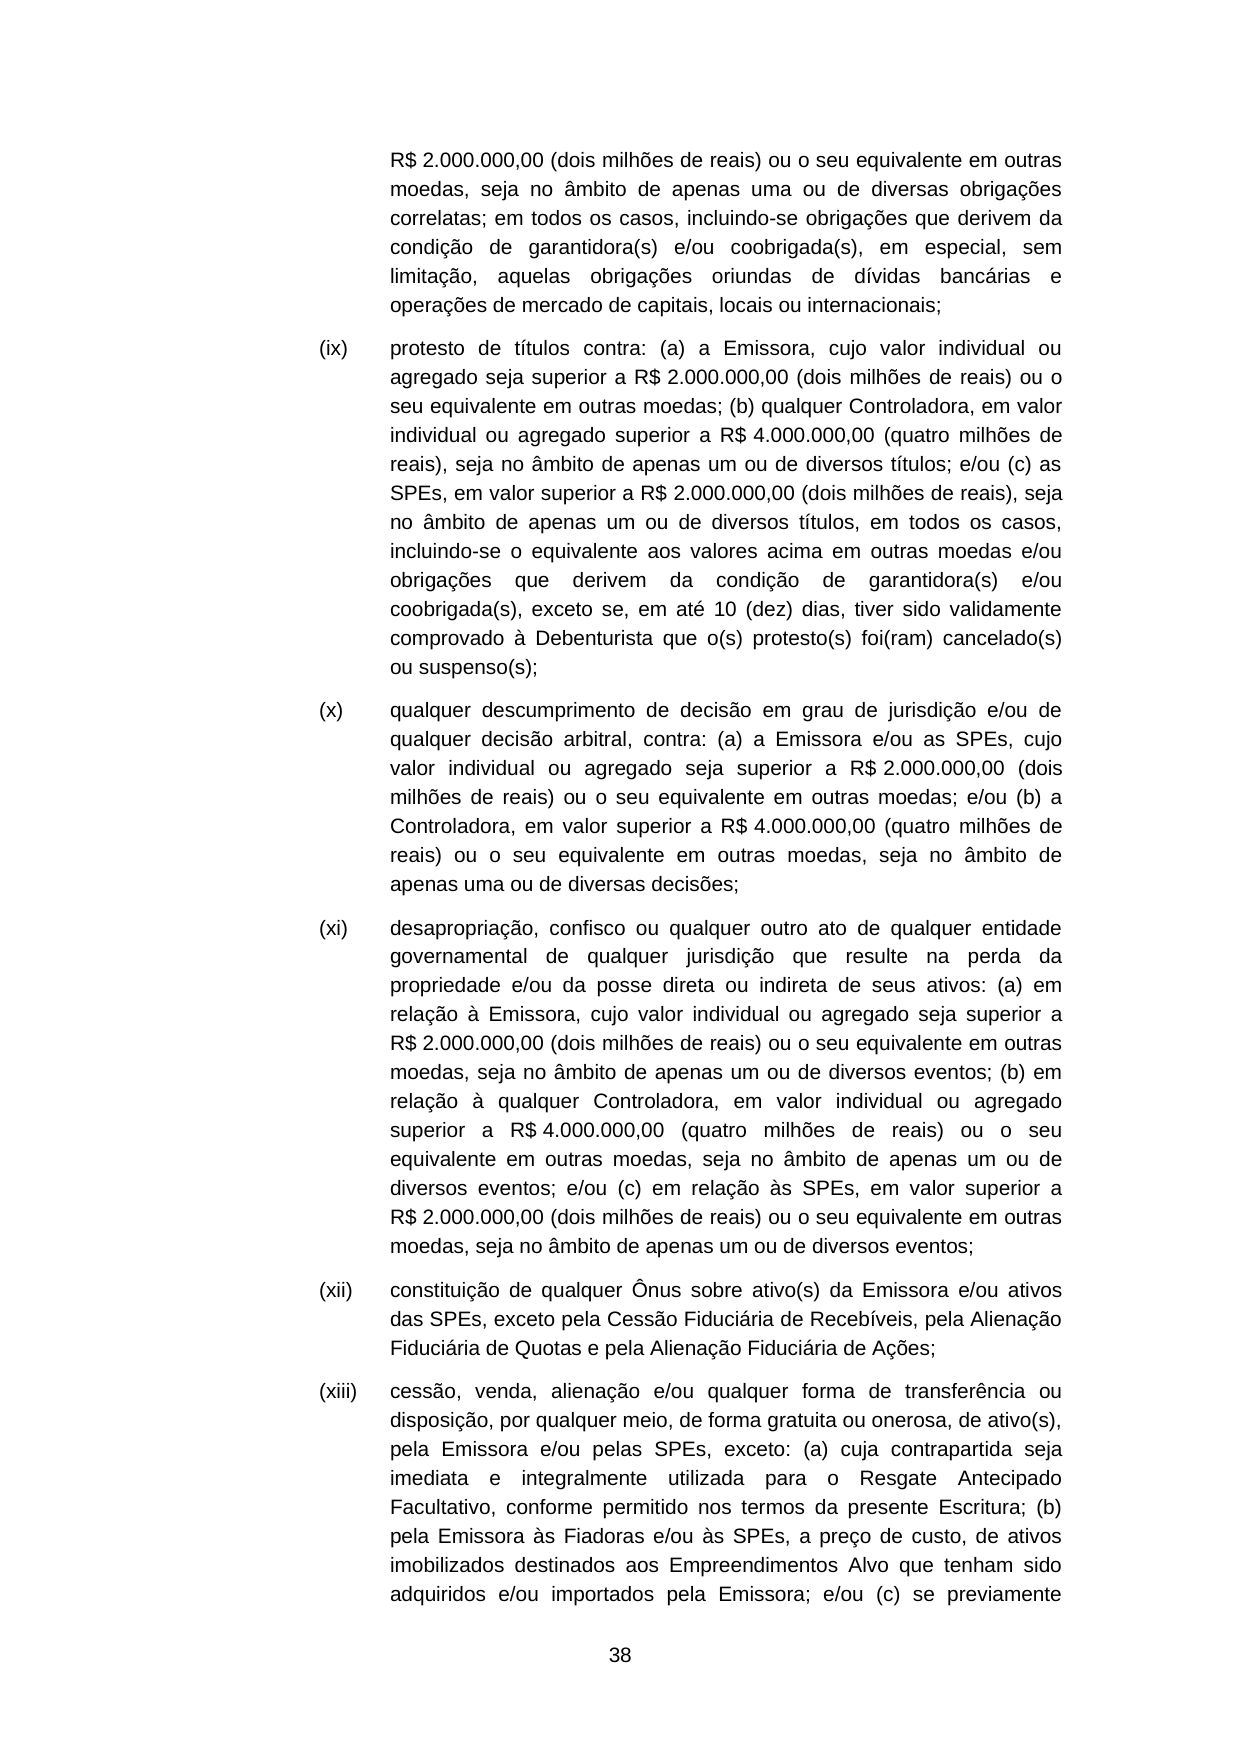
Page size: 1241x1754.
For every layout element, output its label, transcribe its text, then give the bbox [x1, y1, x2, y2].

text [319, 1379, 1063, 1606]
text desapropriação, confisco ou qualquer outro ato de qualquer entidade governamental de qualquer jurisdição que resulte na perda da propriedade e/ou da posse direta ou indireta de seus ativos: (a) em relação à Emissora, cujo valor individual ou agregado seja superior a R$ 2.000.000,00 (dois milhões de reais) ou o seu equivalente em outras moedas, seja no âmbito de apenas um ou de diversos eventos; (b) em relação à qualquer Controladora, em valor individual ou agregado superior a R$ 4.000.000,00 (quatro milhões de reais) ou o seu equivalente em outras moedas, seja no âmbito de apenas um ou de diversos eventos; e/ou (c) em relação às SPEs, em valor superior a R$ 2.000.000,00 (dois milhões de reais) ou o seu equivalente em outras moedas, seja no âmbito de apenas um ou de diversos eventos; [319, 915, 1063, 1258]
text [319, 148, 1063, 316]
text protesto de títulos contra: (a) a Emissora, cujo valor individual ou agregado seja superior a R$ 2.000.000,00 (dois milhões de reais) ou o seu equivalente em outras moedas; (b) qualquer Controladora, em valor individual ou agregado superior a R$ 4.000.000,00 (quatro milhões de reais), seja no âmbito de apenas um ou de diversos títulos; e/ou (c) as SPEs, em valor superior a R$ 2.000.000,00 (dois milhões de reais), seja no âmbito de apenas um ou de diversos títulos, em todos os casos, incluindo-se o equivalente aos valores acima em outras moedas e/ou obrigações que derivem da condição de garantidora(s) e/ou coobrigada(s), exceto se, em até 10 (dez) dias, tiver sido validamente comprovado à Debenturista que o(s) protesto(s) foi(ram) cancelado(s) ou suspenso(s); [319, 336, 1063, 678]
text qualquer descumprimento de decisão em grau de jurisdição e/ou de qualquer decisão arbitral, contra: (a) a Emissora e/ou as SPEs, cujo valor individual ou agregado seja superior a R$ 2.000.000,00 (dois milhões de reais) ou o seu equivalente em outras moedas; e/ou (b) a Controladora, em valor superior a R$ 4.000.000,00 (quatro milhões de reais) ou o seu equivalente em outras moedas, seja no âmbito de apenas uma ou de diversas decisões; [319, 698, 1063, 896]
text constituição de qualquer Ônus sobre ativo(s) da Emissora e/ou ativos das SPEs, exceto pela Cessão Fiduciária de Recebíveis, pela Alienação Fiduciária de Quotas e pela Alienação Fiduciária de Ações; [319, 1277, 1063, 1359]
